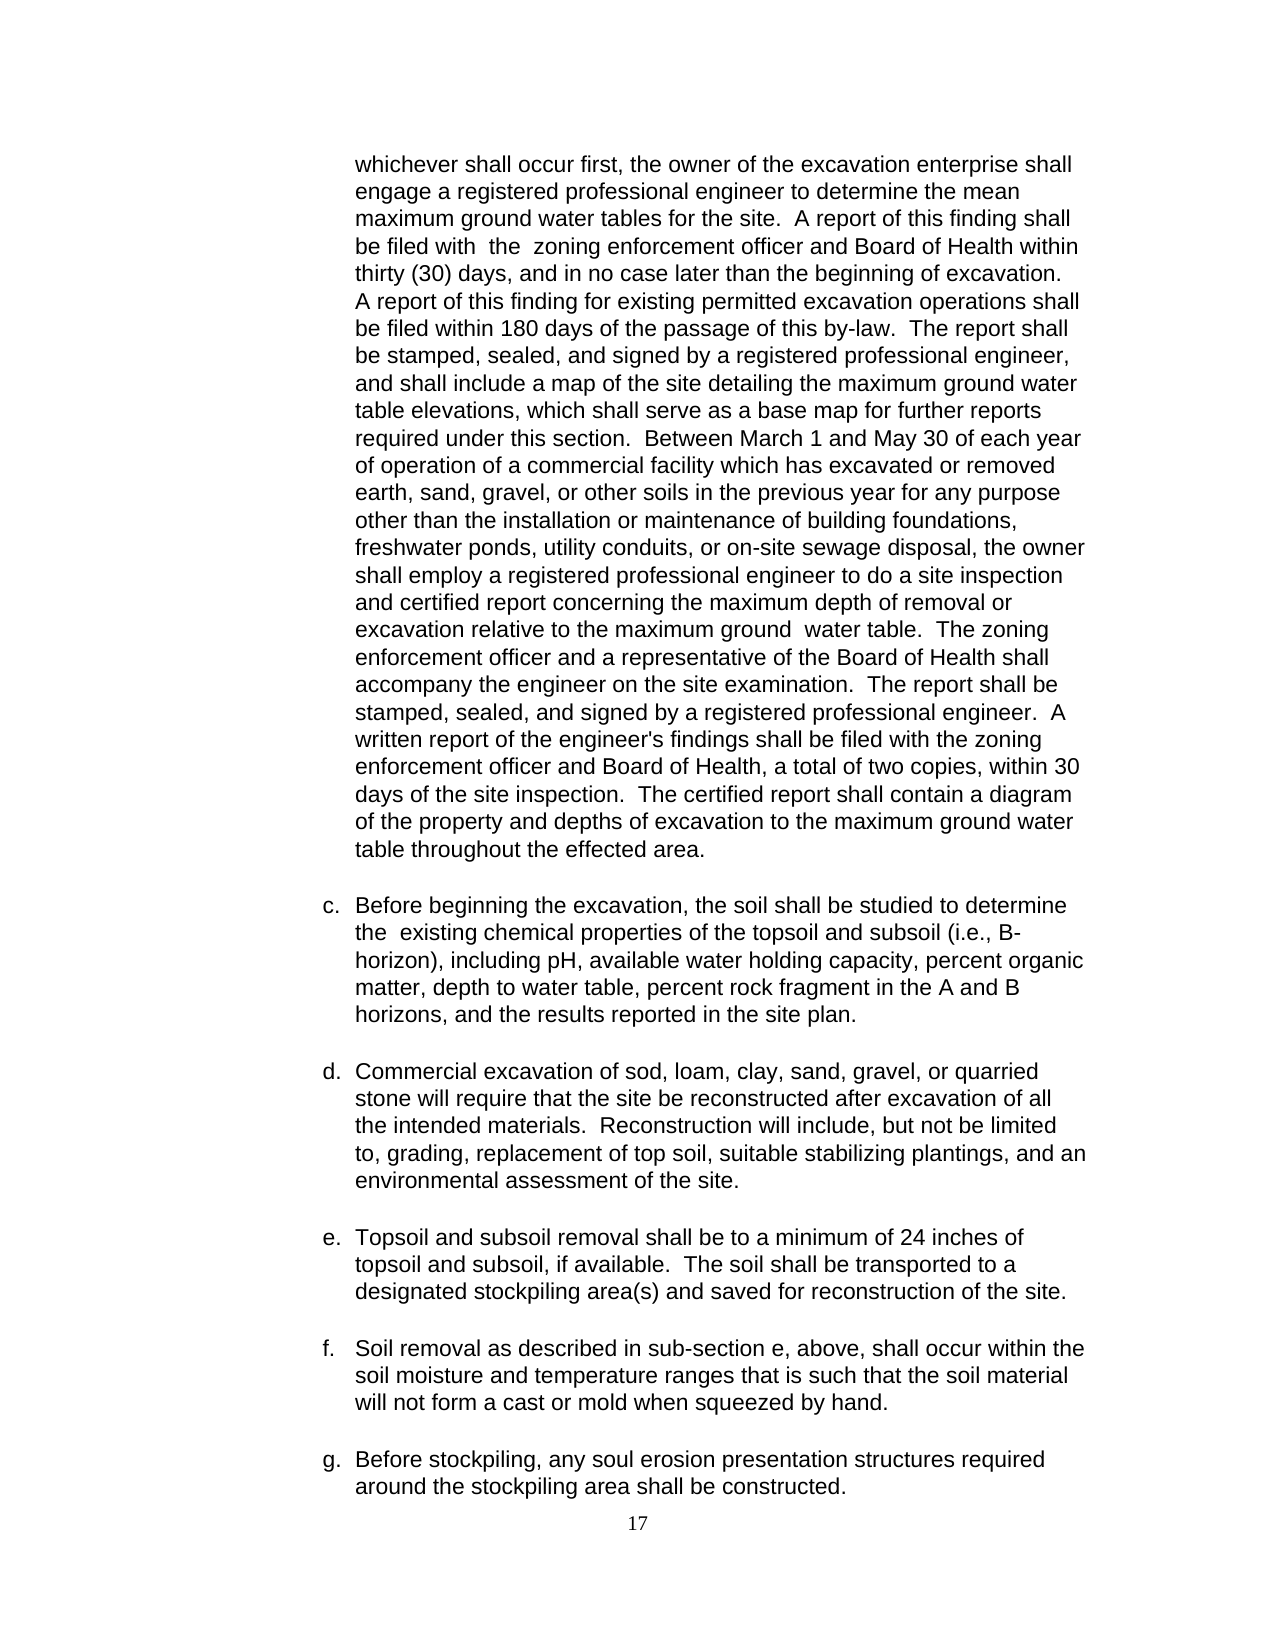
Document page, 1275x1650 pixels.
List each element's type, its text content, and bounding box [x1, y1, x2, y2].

list Before stockpiling, any soul erosion presentation structures required around the stockpiling area shall be constructed. [322, 1446, 1087, 1499]
list Soil removal as described in sub-section e, above, shall occur within the soil moisture and temperature ranges that is such that the soil material will not form a cast or mold when squeezed by hand. [322, 1334, 1087, 1416]
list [322, 151, 1087, 862]
list Before beginning the excavation, the soil shall be studied to determine the existing chemical properties of the topsoil and subsoil (i.e., B-horizon), including pH, available water holding capacity, percent organic matter, depth to water table, percent rock fragment in the A and B horizons, and the results reported in the site plan. [322, 892, 1087, 1028]
list Topsoil and subsoil removal shall be to a minimum of 24 inches of topsoil and subsoil, if available. The soil shall be transported to a designated stockpiling area(s) and saved for reconstruction of the site. [322, 1223, 1087, 1304]
list Commercial excavation of sod, loam, clay, sand, gravel, or quarried stone will require that the site be reconstructed after excavation of all the intended materials. Reconstruction will include, but not be limited to, grading, replacement of top soil, suitable stabilizing plantings, and an environmental assessment of the site. [322, 1058, 1087, 1193]
